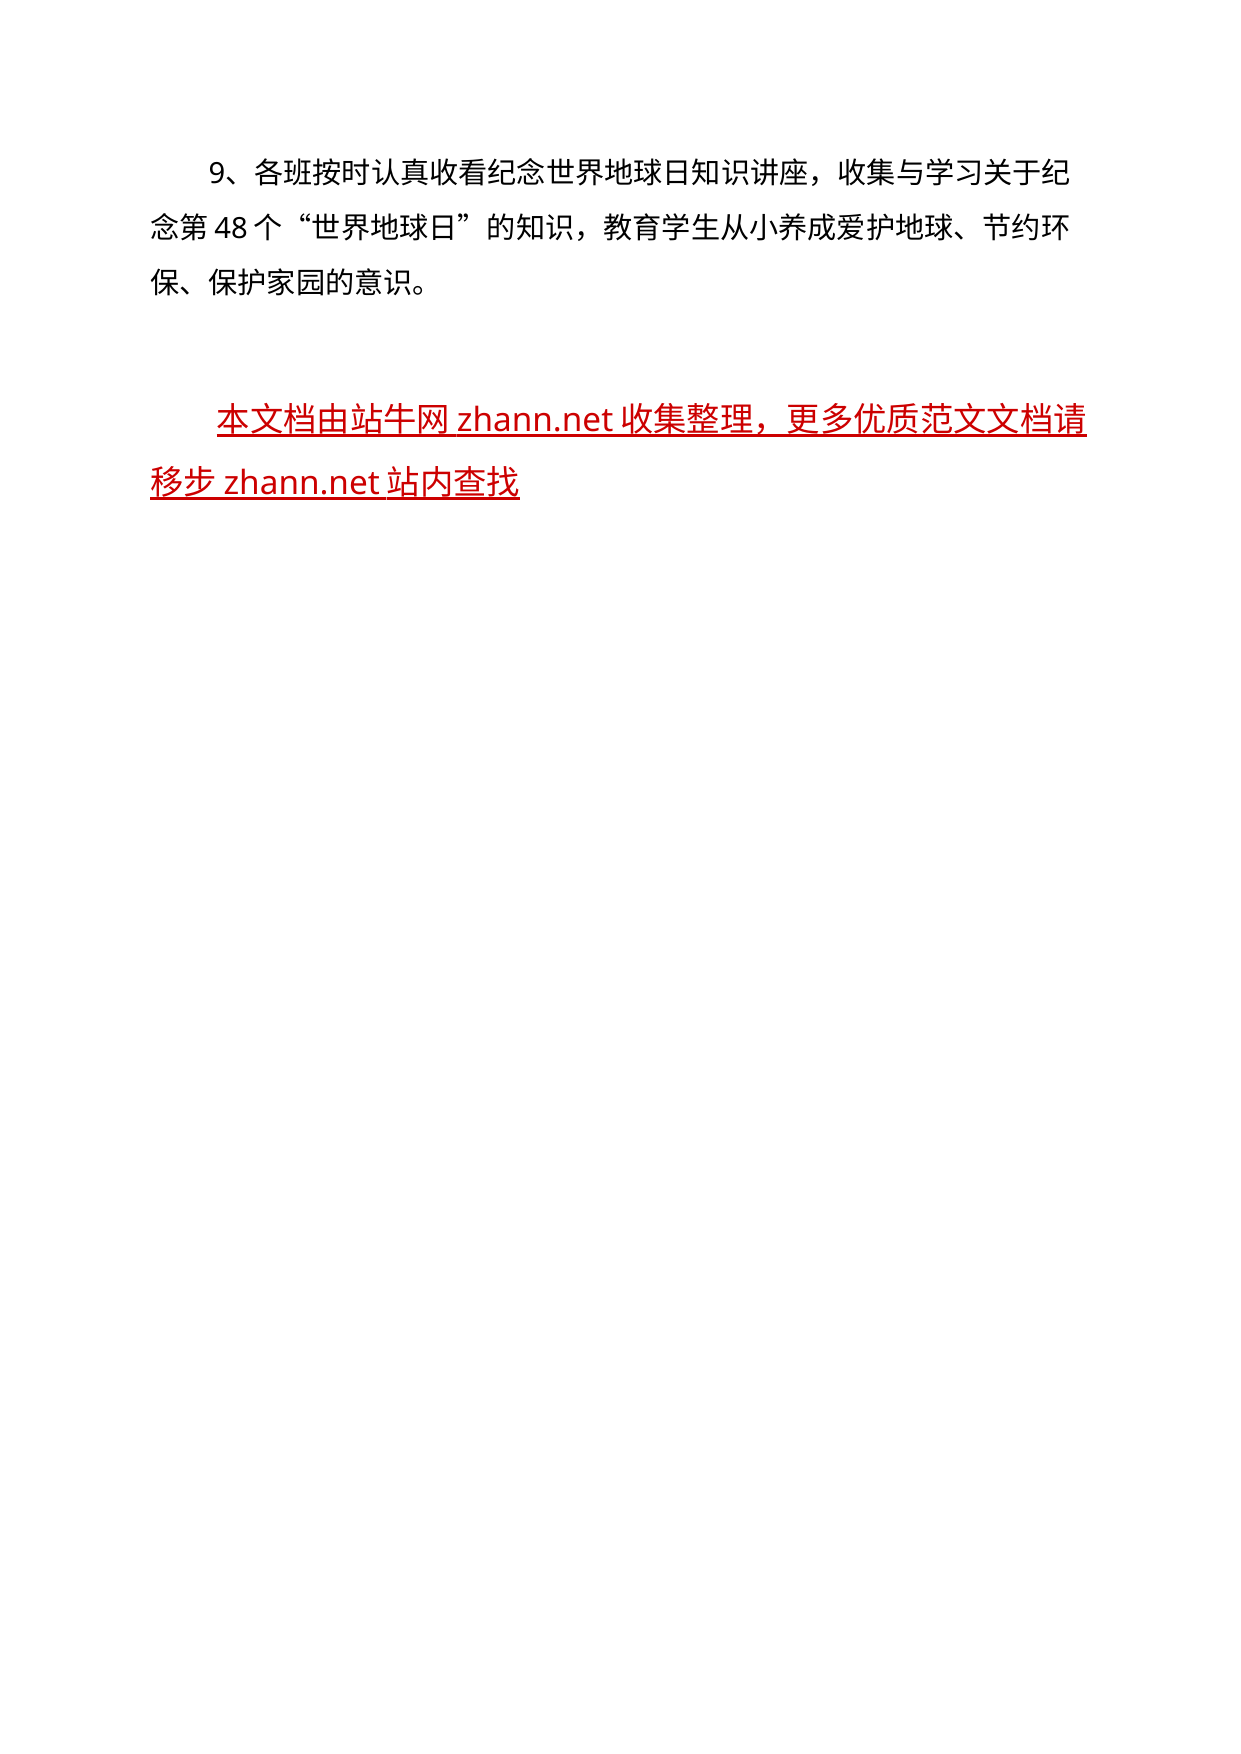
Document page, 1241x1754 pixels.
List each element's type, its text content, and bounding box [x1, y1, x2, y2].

text 本文档由站牛网zhann.net收集整理，更多优质范文文档请移步zhann.net站内查找 [150, 393, 1090, 504]
text 9、各班按时认真收看纪念世界地球日知识讲座，收集与学习关于纪念第48个“世界地球日”的知识，教育学生从小养成爱护地球、节约环保、保护家园的意识。 [150, 150, 1090, 302]
